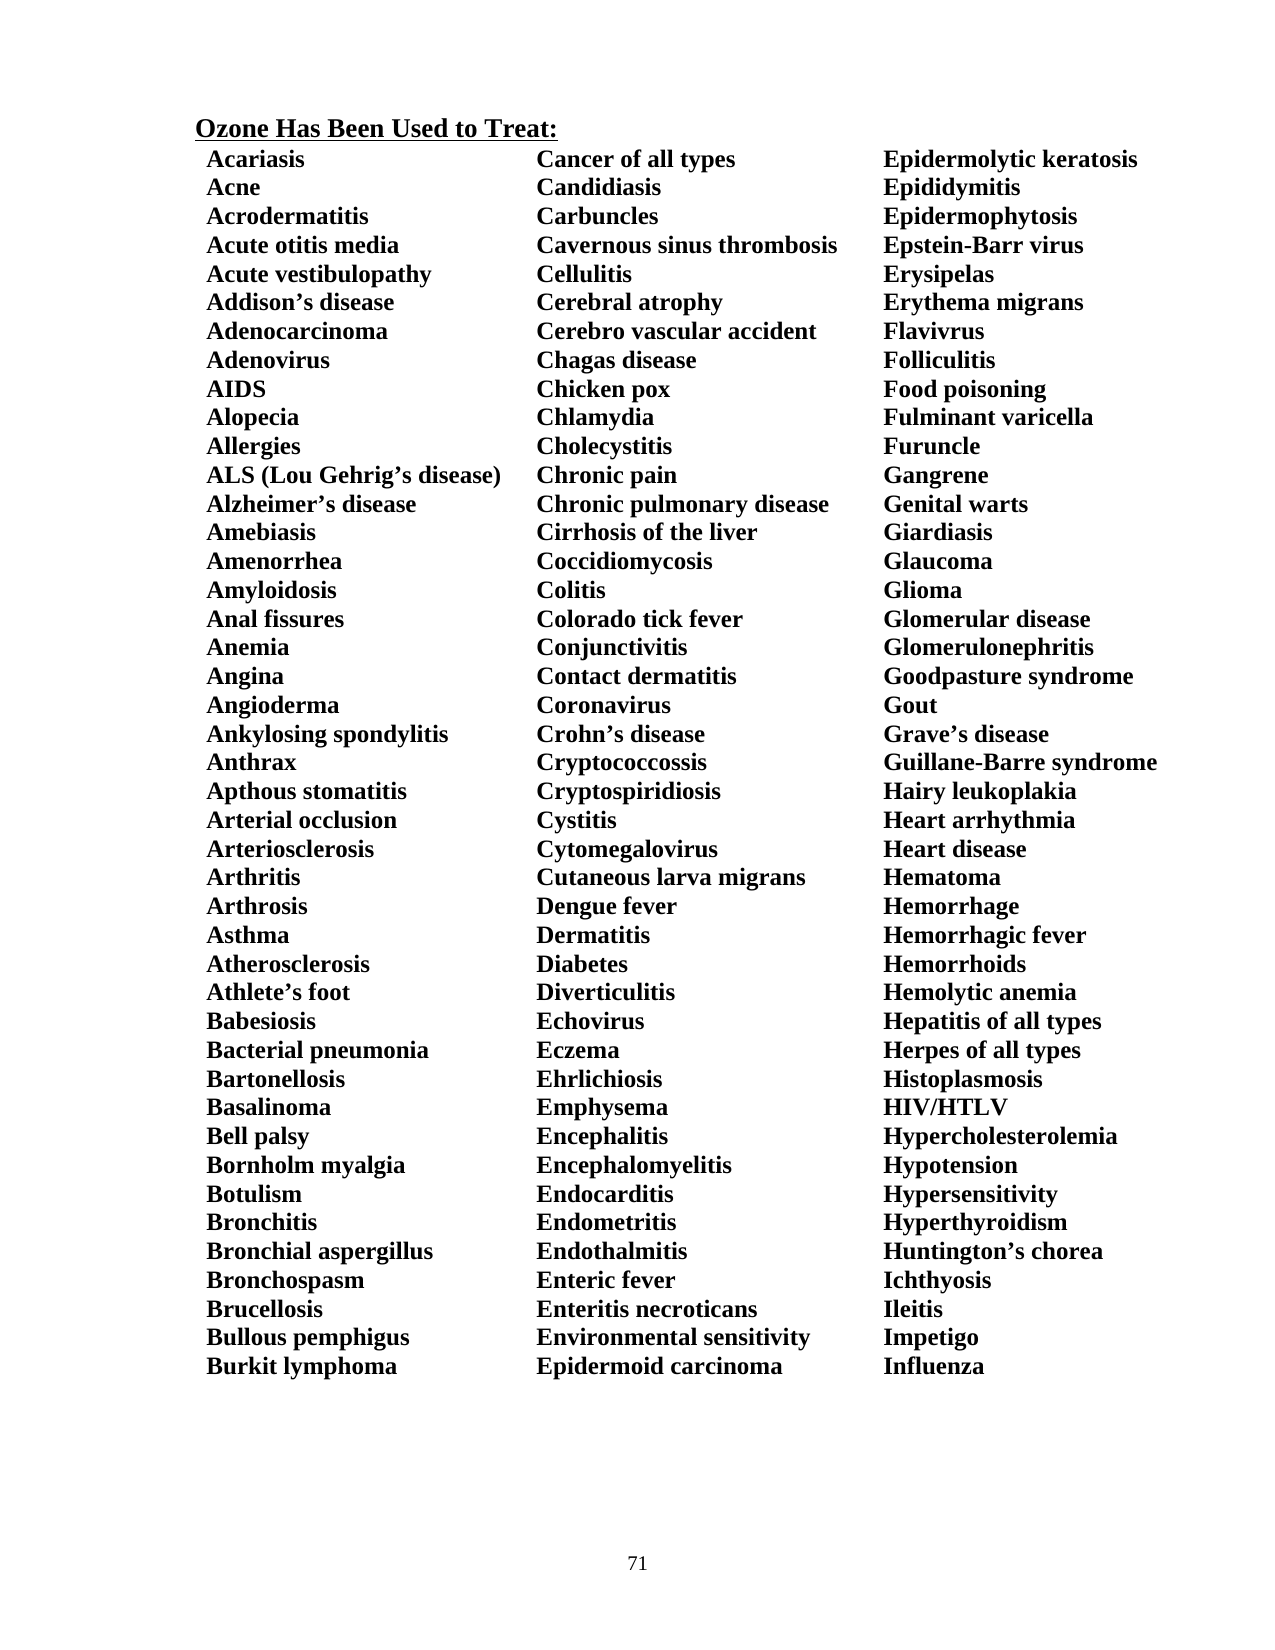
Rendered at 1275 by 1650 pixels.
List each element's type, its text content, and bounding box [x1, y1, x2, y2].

table_cell Anemia [195, 633, 525, 661]
table_cell Anal fissures [195, 604, 525, 632]
table_cell Hyperthyroidism [872, 1208, 1181, 1236]
table_cell Burkit lymphoma [195, 1351, 525, 1380]
table_cell Heart arrhythmia [872, 805, 1181, 834]
table_cell Bullous pemphigus [195, 1323, 525, 1351]
table_header Epidermolytic keratosis [872, 144, 1181, 172]
table_cell Hemorrhoids [872, 949, 1181, 977]
table_cell HIV/HTLV [872, 1093, 1181, 1121]
table_cell Erysipelas [872, 259, 1181, 287]
table_cell Angina [195, 661, 525, 690]
table_cell Acrodermatitis [195, 201, 525, 230]
table_cell Cryptospiridiosis [525, 776, 872, 805]
table_cell AIDS [195, 374, 525, 402]
table_cell Endometritis [525, 1208, 872, 1236]
table_cell Hypotension [872, 1150, 1181, 1179]
table_cell Chronic pulmonary disease [525, 489, 872, 517]
table_cell Diabetes [525, 949, 872, 977]
table_cell Basalinoma [195, 1093, 525, 1121]
table_cell Candidiasis [525, 173, 872, 201]
table_cell Bornholm myalgia [195, 1150, 525, 1179]
table_cell Acne [195, 173, 525, 201]
table_cell Amyloidosis [195, 575, 525, 604]
table_cell Cholecystitis [525, 431, 872, 460]
table_cell Hemorrhage [872, 891, 1181, 920]
table_header Cancer of all types [525, 144, 872, 172]
table_cell Hemorrhagic fever [872, 920, 1181, 949]
table_cell Arthritis [195, 863, 525, 891]
table_cell Botulism [195, 1179, 525, 1207]
table_cell Glomerular disease [872, 604, 1181, 632]
table_cell Glomerulonephritis [872, 633, 1181, 661]
table_cell Encephalomyelitis [525, 1150, 872, 1179]
table_cell Ichthyosis [872, 1265, 1181, 1294]
table_cell Arterial occlusion [195, 805, 525, 834]
table_cell Epstein-Barr virus [872, 230, 1181, 259]
table_cell Contact dermatitis [525, 661, 872, 690]
table_cell Echovirus [525, 1006, 872, 1035]
table_cell Grave’s disease [872, 719, 1181, 747]
table_cell Goodpasture syndrome [872, 661, 1181, 690]
table_cell Allergies [195, 431, 525, 460]
table_cell Anthrax [195, 748, 525, 776]
table_cell Coronavirus [525, 690, 872, 719]
table_cell Enteric fever [525, 1265, 872, 1294]
table_cell Cryptococcossis [525, 748, 872, 776]
table_cell Cystitis [525, 805, 872, 834]
table_cell Chicken pox [525, 374, 872, 402]
table_cell Cellulitis [525, 259, 872, 287]
table_cell Brucellosis [195, 1294, 525, 1322]
table_cell Epidermophytosis [872, 201, 1181, 230]
table_cell Emphysema [525, 1093, 872, 1121]
table_cell Colorado tick fever [525, 604, 872, 632]
table_cell Flavivrus [872, 316, 1181, 345]
table_cell Huntington’s chorea [872, 1236, 1181, 1265]
table_cell Eczema [525, 1035, 872, 1064]
table_cell Cavernous sinus thrombosis [525, 230, 872, 259]
table_cell Cytomegalovirus [525, 834, 872, 862]
table_cell Endothalmitis [525, 1236, 872, 1265]
table_cell Dermatitis [525, 920, 872, 949]
table_cell Impetigo [872, 1323, 1181, 1351]
table_cell Bronchospasm [195, 1265, 525, 1294]
table_cell Babesiosis [195, 1006, 525, 1035]
table_cell Fulminant varicella [872, 403, 1181, 431]
table_cell Chlamydia [525, 403, 872, 431]
table_cell Hypersensitivity [872, 1179, 1181, 1207]
table_cell Cerebro vascular accident [525, 316, 872, 345]
table_cell Enteritis necroticans [525, 1294, 872, 1322]
table_cell Diverticulitis [525, 978, 872, 1006]
table_cell Furuncle [872, 431, 1181, 460]
table_cell Angioderma [195, 690, 525, 719]
table_cell Epidermoid carcinoma [525, 1351, 872, 1380]
table_cell Environmental sensitivity [525, 1323, 872, 1351]
table_cell Bartonellosis [195, 1064, 525, 1092]
table_cell Gangrene [872, 460, 1181, 489]
table_cell Colitis [525, 575, 872, 604]
table_cell Bacterial pneumonia [195, 1035, 525, 1064]
table_cell Herpes of all types [872, 1035, 1181, 1064]
table_cell Bronchial aspergillus [195, 1236, 525, 1265]
table_cell Gout [872, 690, 1181, 719]
table_cell Alopecia [195, 403, 525, 431]
table_cell Conjunctivitis [525, 633, 872, 661]
table_cell Epididymitis [872, 173, 1181, 201]
table_cell Bell palsy [195, 1121, 525, 1150]
table_cell Ankylosing spondylitis [195, 719, 525, 747]
table_cell Amenorrhea [195, 546, 525, 575]
table_cell Athlete’s foot [195, 978, 525, 1006]
table_cell Asthma [195, 920, 525, 949]
table_cell Food poisoning [872, 374, 1181, 402]
table_cell Hemolytic anemia [872, 978, 1181, 1006]
table_cell Apthous stomatitis [195, 776, 525, 805]
table_cell Carbuncles [525, 201, 872, 230]
table_cell Hypercholesterolemia [872, 1121, 1181, 1150]
table_cell Crohn’s disease [525, 719, 872, 747]
table_cell Coccidiomycosis [525, 546, 872, 575]
table_cell ALS (Lou Gehrig’s disease) [195, 460, 525, 489]
table_cell Giardiasis [872, 518, 1181, 546]
table_cell Arthrosis [195, 891, 525, 920]
table_cell Cutaneous larva migrans [525, 863, 872, 891]
table_cell Chronic pain [525, 460, 872, 489]
table_cell Hepatitis of all types [872, 1006, 1181, 1035]
table_cell Influenza [872, 1351, 1181, 1380]
table_cell Addison’s disease [195, 288, 525, 316]
table_cell Guillane-Barre syndrome [872, 748, 1181, 776]
table_cell Cirrhosis of the liver [525, 518, 872, 546]
table_cell Arteriosclerosis [195, 834, 525, 862]
table_cell Heart disease [872, 834, 1181, 862]
text Ozone Has Been Used to Treat: [195, 112, 1080, 144]
table_cell Chagas disease [525, 345, 872, 374]
table_cell Hematoma [872, 863, 1181, 891]
table_cell Acute vestibulopathy [195, 259, 525, 287]
table_cell Erythema migrans [872, 288, 1181, 316]
table_cell Ehrlichiosis [525, 1064, 872, 1092]
table_cell Glioma [872, 575, 1181, 604]
table_cell Bronchitis [195, 1208, 525, 1236]
table_cell Adenovirus [195, 345, 525, 374]
table_cell Adenocarcinoma [195, 316, 525, 345]
table_cell Genital warts [872, 489, 1181, 517]
table_cell Glaucoma [872, 546, 1181, 575]
table_cell Hairy leukoplakia [872, 776, 1181, 805]
table_cell Acute otitis media [195, 230, 525, 259]
table_cell Alzheimer’s disease [195, 489, 525, 517]
table_cell Amebiasis [195, 518, 525, 546]
table_cell Dengue fever [525, 891, 872, 920]
table_cell Histoplasmosis [872, 1064, 1181, 1092]
table_cell Cerebral atrophy [525, 288, 872, 316]
table_cell Encephalitis [525, 1121, 872, 1150]
table_cell Atherosclerosis [195, 949, 525, 977]
table_cell Folliculitis [872, 345, 1181, 374]
table_header Acariasis [195, 144, 525, 172]
table_cell Endocarditis [525, 1179, 872, 1207]
table_cell Ileitis [872, 1294, 1181, 1322]
